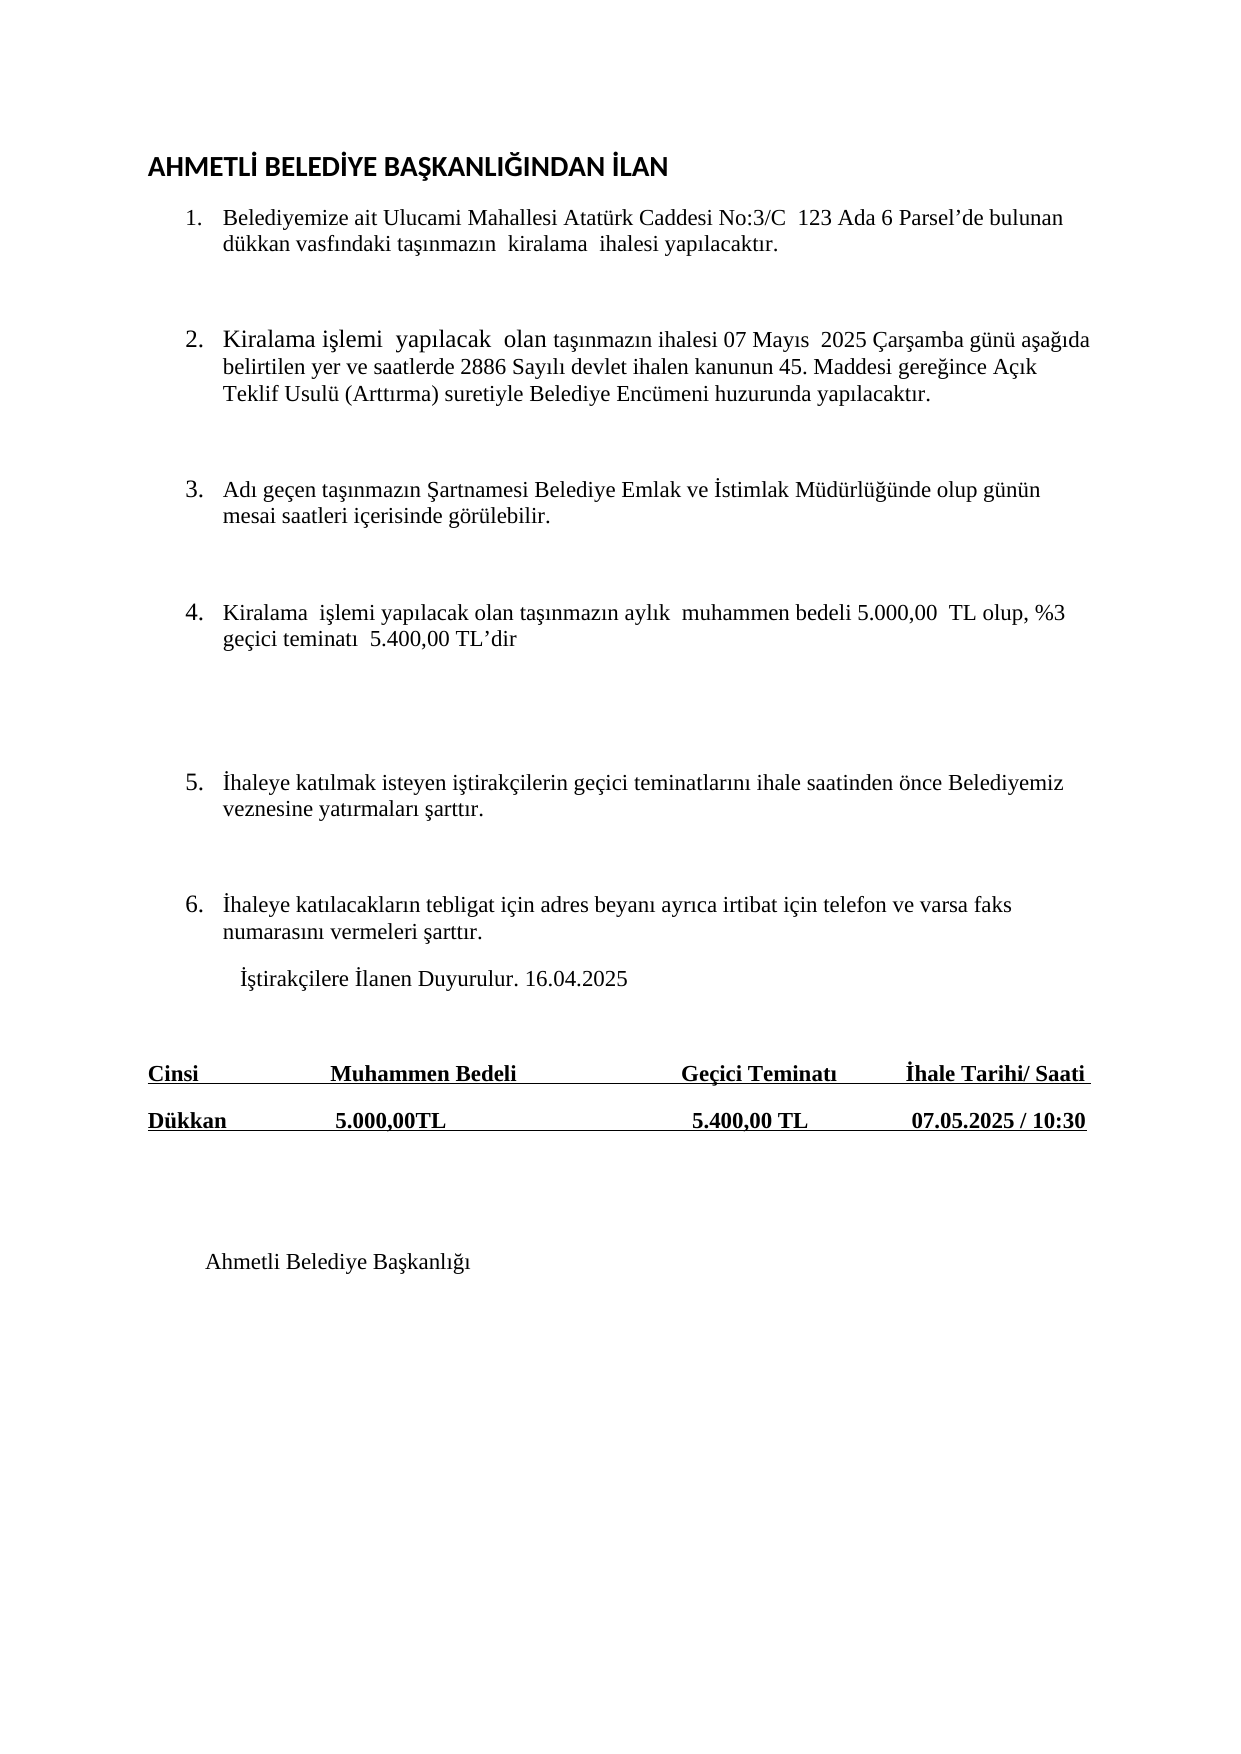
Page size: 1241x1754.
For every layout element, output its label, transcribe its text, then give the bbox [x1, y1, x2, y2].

list İhaleye katılacakların tebligat için adres beyanı ayrıca irtibat için telefon ve varsa faks numarasını vermeleri şarttır. [185, 889, 1093, 945]
text Cinsi Muhammen Bedeli Geçici Teminatı İhale Tarihi/ Saati [148, 1059, 1093, 1086]
list İhaleye katılmak isteyen iştirakçilerin geçici teminatlarını ihale saatinden önce Belediyemiz veznesine yatırmaları şarttır. [185, 767, 1093, 822]
text AHMETLİ BELEDİYE BAŞKANLIĞINDAN İLAN [148, 148, 1093, 183]
list Kiralama işlemi yapılacak olan taşınmazın aylık muhammen bedeli 5.000,00 TL olup, %3 geçici teminatı 5.400,00 TL’dir [185, 597, 1093, 652]
list Adı geçen taşınmazın Şartnamesi Belediye Emlak ve İstimlak Müdürlüğünde olup günün mesai saatleri içerisinde görülebilir. [185, 474, 1093, 529]
list Kiralama işlemi yapılacak olan taşınmazın ihalesi 07 Mayıs 2025 Çarşamba günü aşağıda belirtilen yer ve saatlerde 2886 Sayılı devlet ihalen kanunun 45. Maddesi gereğince Açık Teklif Usulü (Arttırma) suretiyle Belediye Encümeni huzurunda yapılacaktır. [185, 324, 1093, 406]
text İştirakçilere İlanen Duyurulur. 16.04.2025 [240, 965, 1093, 992]
text Dükkan 5.000,00TL 5.400,00 TL 07.05.2025 / 10:30 [148, 1107, 1093, 1133]
text Ahmetli Belediye Başkanlığı [148, 1248, 1093, 1274]
list Belediyemize ait Ulucami Mahallesi Atatürk Caddesi No:3/C 123 Ada 6 Parsel’de bulunan dükkan vasfındaki taşınmazın kiralama ihalesi yapılacaktır. [185, 204, 1093, 257]
